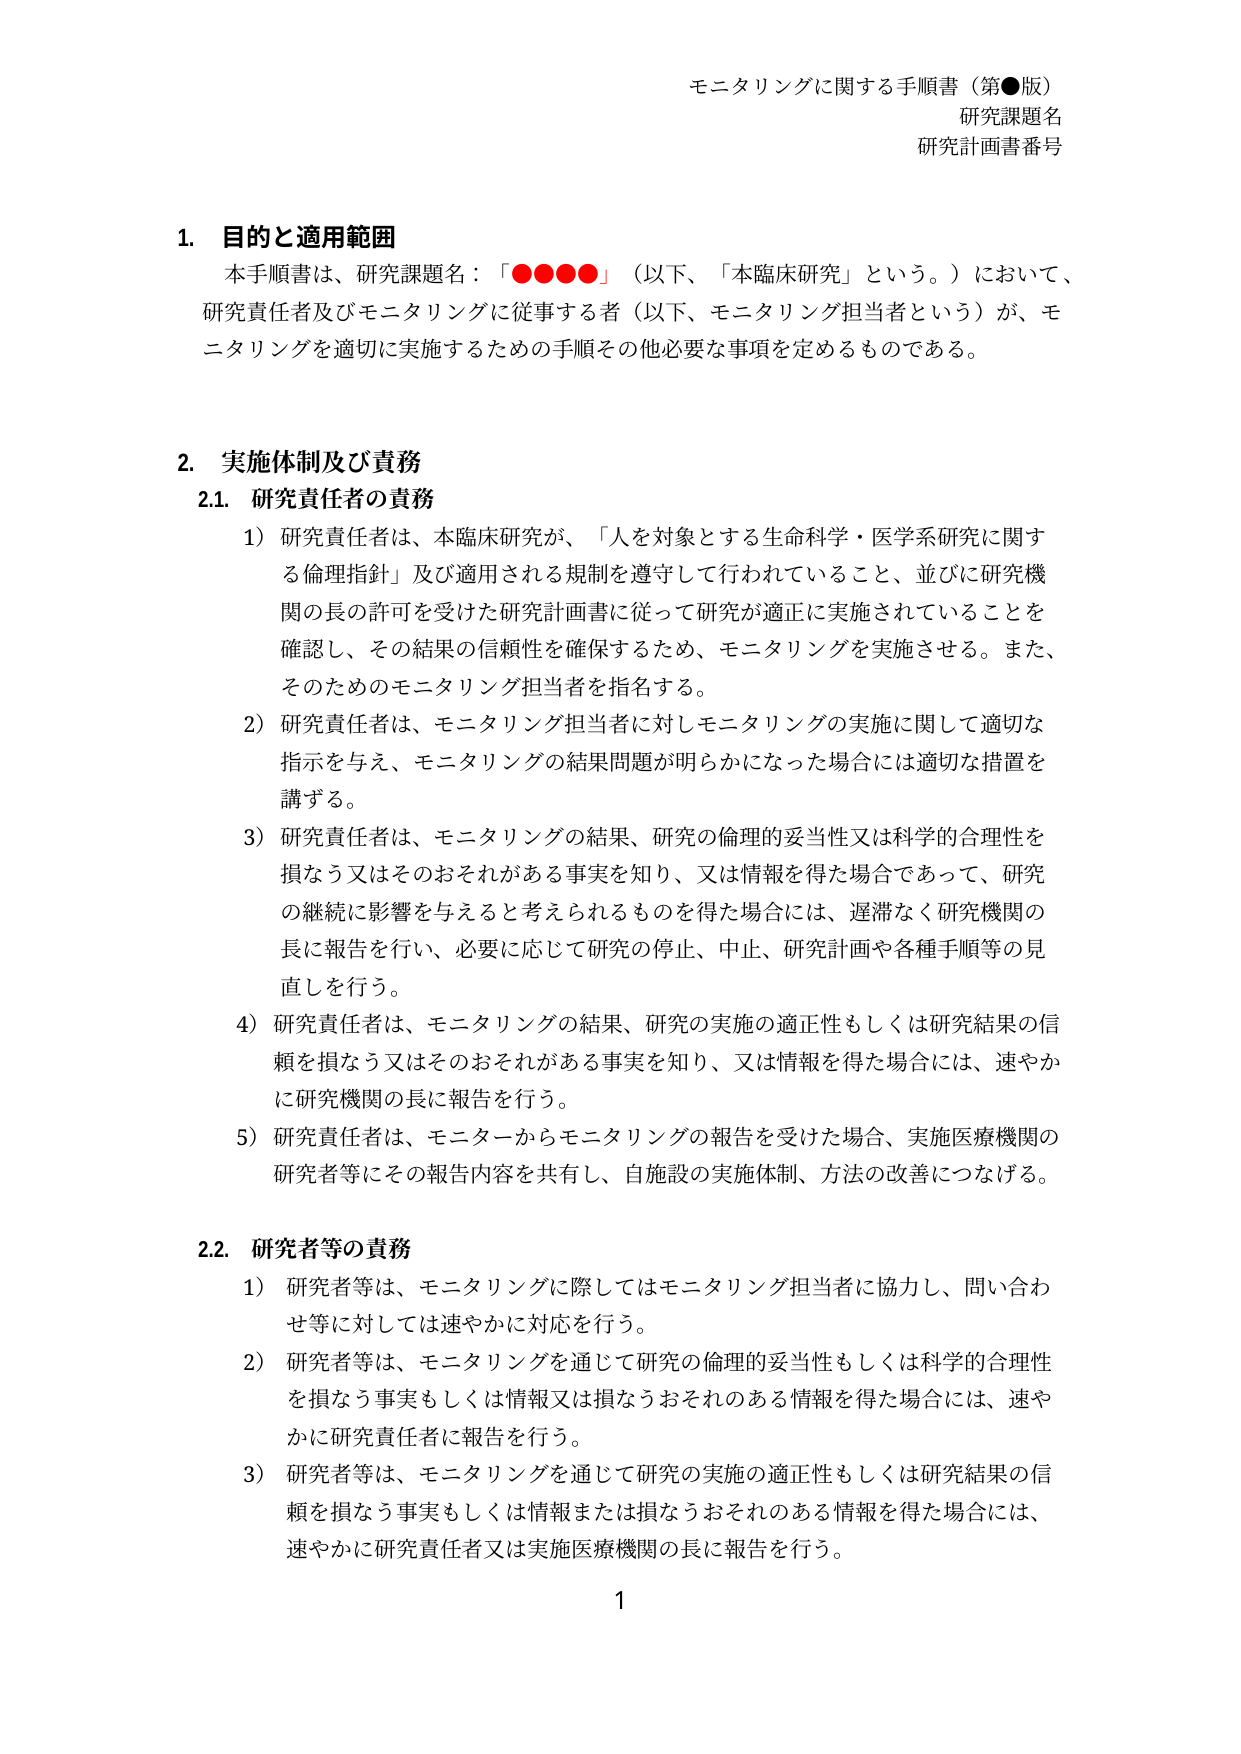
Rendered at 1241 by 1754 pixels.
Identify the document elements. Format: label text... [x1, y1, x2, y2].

list 研究者等は、モニタリングを通じて研究の倫理的妥当性もしくは科学的合理性を損なう事実もしくは情報又は損なうおそれのある情報を得た場合には、速やかに研究責任者に報告を行う。 [243, 1342, 1063, 1454]
list 研究者等の責務 [198, 1229, 1063, 1267]
list 目的と適用範囲 [177, 217, 1063, 254]
list 研究責任者は、モニターからモニタリングの報告を受けた場合、実施医療機関の研究者等にその報告内容を共有し、自施設の実施体制、方法の改善につなげる。 [236, 1117, 1063, 1192]
list 研究者等は、モニタリングに際してはモニタリング担当者に協力し、問い合わせ等に対しては速やかに対応を行う。 [243, 1267, 1063, 1342]
list 研究責任者は、モニタリングの結果、研究の実施の適正性もしくは研究結果の信頼を損なう又はそのおそれがある事実を知り、又は情報を得た場合には、速やかに研究機関の長に報告を行う。 [236, 1004, 1063, 1117]
list 研究者等は、モニタリングを通じて研究の実施の適正性もしくは研究結果の信頼を損なう事実もしくは情報または損なうおそれのある情報を得た場合には、速やかに研究責任者又は実施医療機関の長に報告を行う。 [243, 1454, 1063, 1567]
list 研究責任者は、モニタリング担当者に対しモニタリングの実施に関して適切な指示を与え、モニタリングの結果問題が明らかになった場合には適切な措置を講ずる。 [243, 704, 1063, 817]
list 実施体制及び責務 [177, 442, 1063, 479]
list 研究責任者の責務 [198, 479, 1063, 517]
list 研究責任者は、本臨床研究が、「人を対象とする生命科学・医学系研究に関する倫理指針」及び適用される規制を遵守して行われていること、並びに研究機関の長の許可を受けた研究計画書に従って研究が適正に実施されていることを確認し、その結果の信頼性を確保するため、モニタリングを実施させる。また、そのためのモニタリング担当者を指名する。 [243, 517, 1063, 704]
list 研究責任者は、モニタリングの結果、研究の倫理的妥当性又は科学的合理性を損なう又はそのおそれがある事実を知り、又は情報を得た場合であって、研究の継続に影響を与えると考えられるものを得た場合には、遅滞なく研究機関の長に報告を行い、必要に応じて研究の停止、中止、研究計画や各種手順等の見直しを行う。 [243, 817, 1063, 1004]
text 本手順書は、研究課題名：「」（以下、「本臨床研究」という。）において、研究責任者及びモニタリングに従事する者（以下、モニタリング担当者という）が、モニタリングを適切に実施するための手順その他必要な事項を定めるものである。 [202, 254, 1063, 367]
